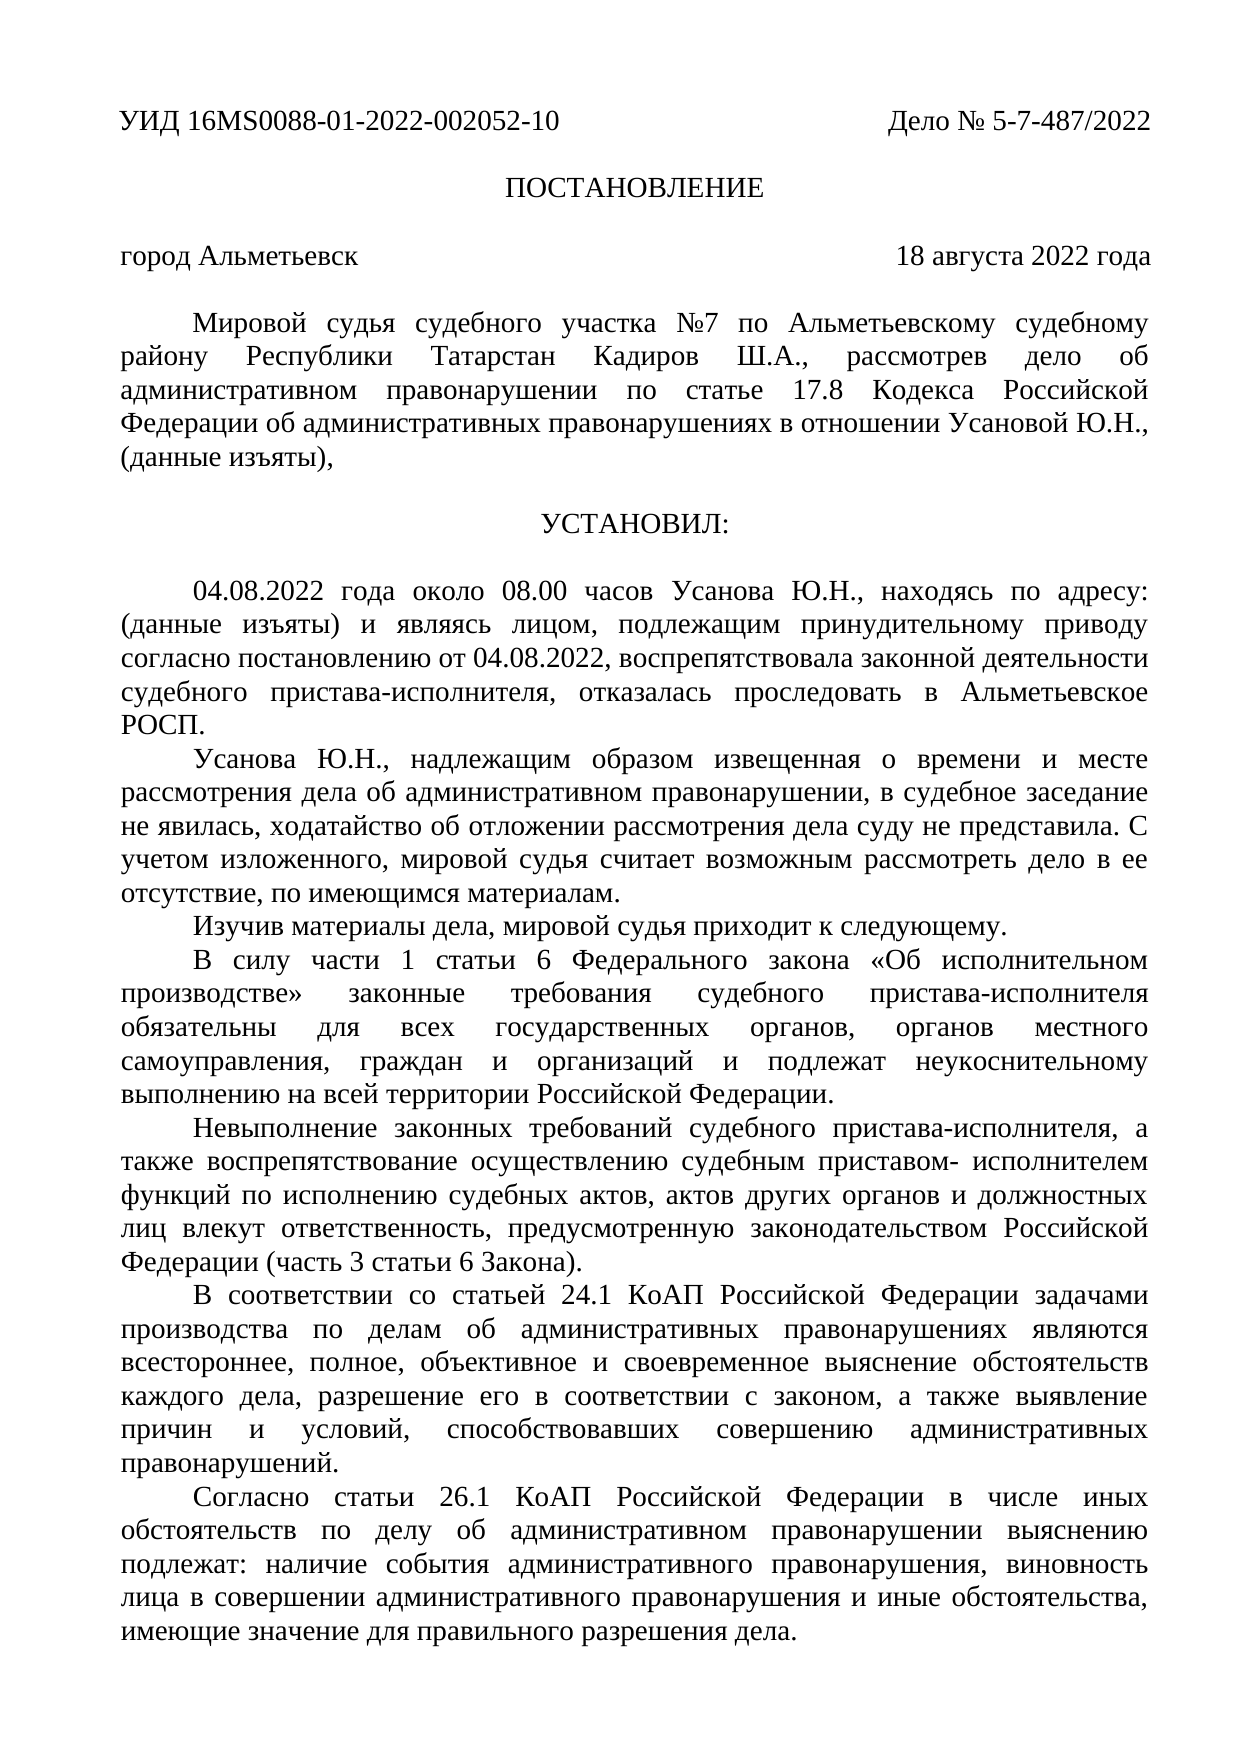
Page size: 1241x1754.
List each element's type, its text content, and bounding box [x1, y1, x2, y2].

text Согласно статьи 26.1 КоАП Российской Федерации в числе иных обстоятельств по делу об административном правонарушении выяснению подлежат: наличие события административного правонарушения, виновность лица в совершении административного правонарушения и иные обстоятельства, имеющие значение для правильного разрешения дела. [121, 1479, 1149, 1646]
text В силу части 1 статьи 6 Федерального закона «Об исполнительном производстве» законные требования судебного пристава-исполнителя обязательны для всех государственных органов, органов местного самоуправления, граждан и организаций и подлежат неукоснительному выполнению на всей территории Российской Федерации. [121, 942, 1149, 1110]
text 04.08.2022 года около 08.00 часов Усанова Ю.Н., находясь по адресу: (данные изъяты) и являясь лицом, подлежащим принудительному приводу согласно постановлению от 04.08.2022, воспрепятствовала законной деятельности судебного пристава-исполнителя, отказалась проследовать в Альметьевское РОСП. [121, 573, 1149, 741]
text город Альметьевск 18 августа 2022 года [120, 238, 1151, 271]
text Невыполнение законных требований судебного пристава-исполнителя, а также воспрепятствование осуществлению судебным приставом- исполнителем функций по исполнению судебных актов, актов других органов и должностных лиц влекут ответственность, предусмотренную законодательством Российской Федерации (часть 3 статьи 6 Закона). [121, 1110, 1149, 1277]
text Изучив материалы дела, мировой судья приходит к следующему. [121, 908, 1149, 942]
text ПОСТАНОВЛЕНИЕ [118, 171, 1151, 204]
text В соответствии со статьей 24.1 КоАП Российской Федерации задачами производства по делам об административных правонарушениях являются всестороннее, полное, объективное и своевременное выяснение обстоятельств каждого дела, разрешение его в соответствии с законом, а также выявление причин и условий, способствовавших совершению административных правонарушений. [121, 1277, 1149, 1479]
text УСТАНОВИЛ: [118, 506, 1151, 539]
text Мировой судья судебного участка №7 по Альметьевскому судебному району Республики Татарстан Кадиров Ш.А., рассмотрев дело об административном правонарушении по статье 17.8 Кодекса Российской Федерации об административных правонарушениях в отношении Усановой Ю.Н., (данные изъяты), [120, 305, 1149, 472]
text УИД 16MS0088-01-2022-002052-10 Дело № 5-7-487/2022 [118, 103, 1151, 137]
text Усанова Ю.Н., надлежащим образом извещенная о времени и месте рассмотрения дела об административном правонарушении, в судебное заседание не явилась, ходатайство об отложении рассмотрения дела суду не представила. С учетом изложенного, мировой судья считает возможным рассмотреть дело в ее отсутствие, по имеющимся материалам. [121, 741, 1149, 908]
